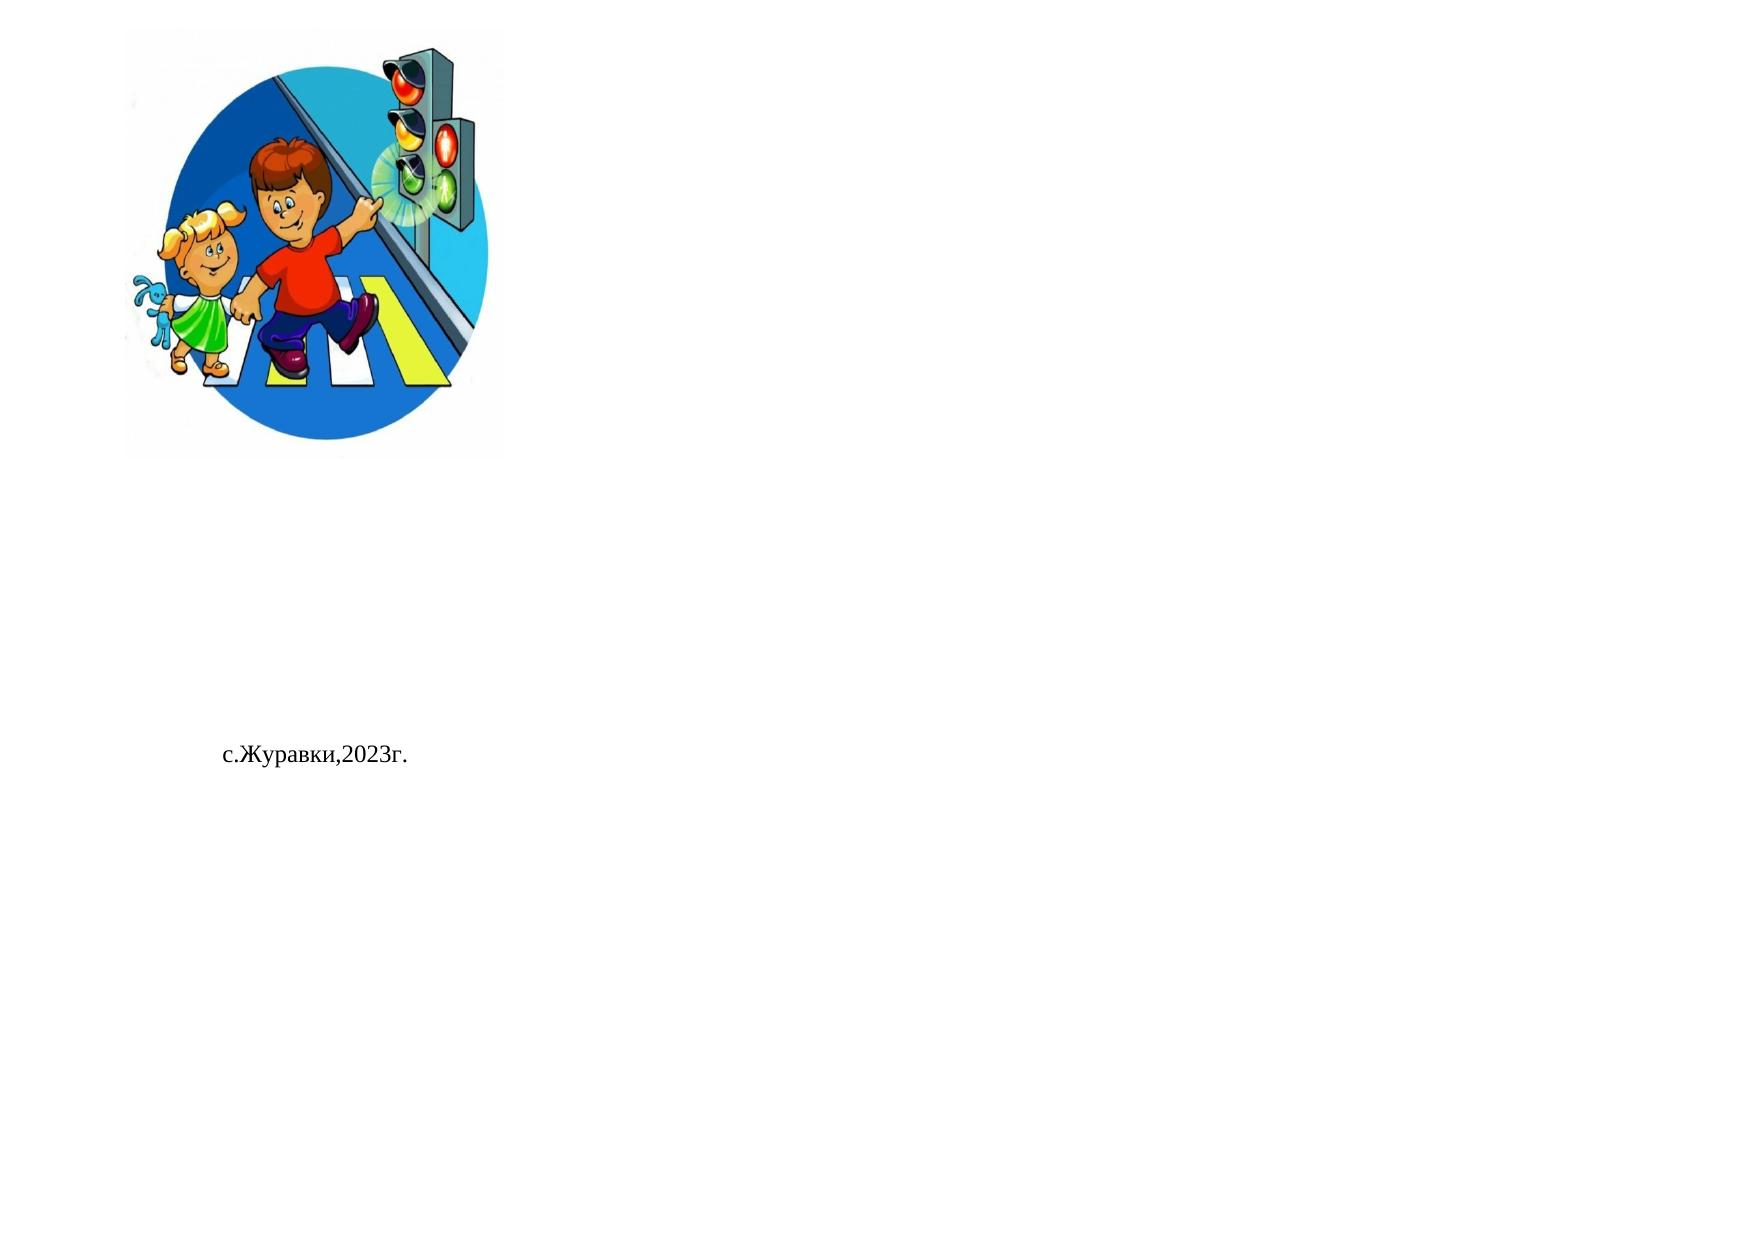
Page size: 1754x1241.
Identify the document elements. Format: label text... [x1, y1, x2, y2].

text с.Журавки,2023г. [44, 739, 586, 767]
picture [125, 29, 506, 459]
